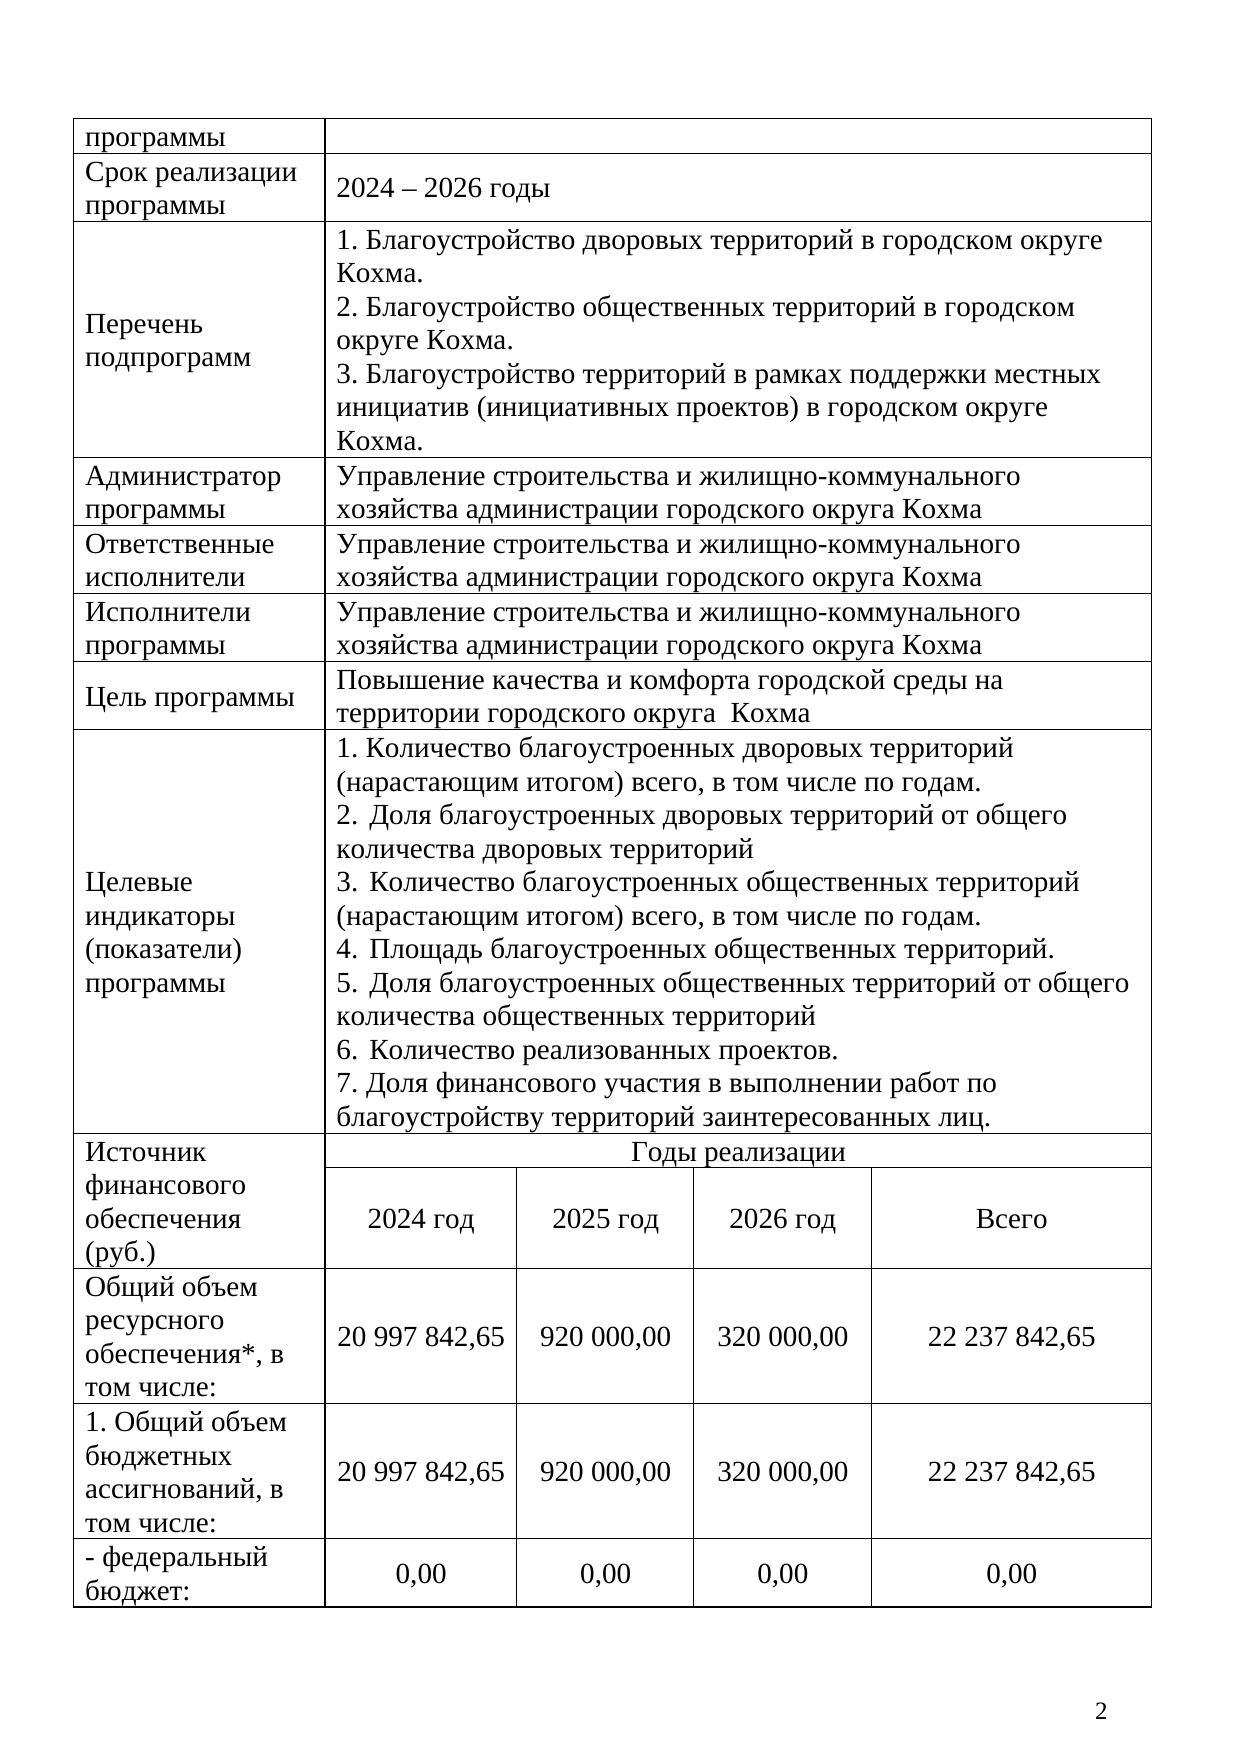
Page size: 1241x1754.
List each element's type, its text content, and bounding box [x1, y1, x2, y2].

table_cell 320 000,00 [694, 1269, 871, 1403]
table_cell 0,00 [517, 1539, 693, 1606]
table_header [326, 119, 1151, 153]
table_cell 1. Количество благоустроенных дворовых территорий (нарастающим итогом) всего, в том числе по годам. 2. Доля благоустроенных дворовых территорий от общего количества дворовых территорий 3. Количество благоустроенных общественных территорий (нарастающим итогом) всего, в том числе по годам. 4. Площадь благоустроенных общественных территорий. 5. Доля благоустроенных общественных территорий от общего количества общественных территорий 6. Количество реализованных проектов. 7. Доля финансового участия в выполнении работ по благоустройству территорий заинтересованных лиц. [326, 730, 1151, 1133]
table_cell Ответственные исполнители [74, 526, 324, 593]
table_cell 22 237 842,65 [872, 1269, 1151, 1403]
table_cell Перечень подпрограмм [74, 222, 324, 457]
table_cell 2025 год [517, 1168, 693, 1268]
table_cell - федеральный бюджет: [74, 1539, 324, 1606]
table_cell Цель программы [74, 662, 324, 729]
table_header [74, 119, 324, 153]
table_cell Исполнители программы [74, 594, 324, 661]
table_cell 920 000,00 [517, 1269, 693, 1403]
table_cell 0,00 [694, 1539, 871, 1606]
table_cell 1. Общий объем бюджетных ассигнований, в том числе: [74, 1404, 324, 1538]
table_cell Целевые индикаторы (показатели) программы [74, 730, 324, 1133]
table_cell Управление строительства и жилищно-коммунального хозяйства администрации городского округа Кохма [326, 458, 1151, 525]
table_cell Общий объем ресурсного обеспечения*, в том числе: [74, 1269, 324, 1403]
table_cell 0,00 [326, 1539, 516, 1606]
table_cell Управление строительства и жилищно-коммунального хозяйства администрации городского округа Кохма [326, 594, 1151, 661]
table_cell 20 997 842,65 [326, 1269, 516, 1403]
table_cell 2024 – 2026 годы [326, 154, 1151, 221]
table_cell 0,00 [872, 1539, 1151, 1606]
table_cell Всего [872, 1168, 1151, 1268]
table_cell 2024 год [326, 1168, 516, 1268]
table_cell 320 000,00 [694, 1404, 871, 1538]
table_cell Срок реализации программы [74, 154, 324, 221]
table_cell 920 000,00 [517, 1404, 693, 1538]
table_cell Повышение качества и комфорта городской среды на территории городского округа Кохма [326, 662, 1151, 729]
table_cell Управление строительства и жилищно-коммунального хозяйства администрации городского округа Кохма [326, 526, 1151, 593]
table_cell 2026 год [694, 1168, 871, 1268]
table_cell 22 237 842,65 [872, 1404, 1151, 1538]
table_cell Источник финансового обеспечения (руб.) [74, 1134, 324, 1268]
table_cell 1. Благоустройство дворовых территорий в городском округе Кохма. 2. Благоустройство общественных территорий в городском округе Кохма. 3. Благоустройство территорий в рамках поддержки местных инициатив (инициативных проектов) в городском округе Кохма. [326, 222, 1151, 457]
table_cell Администратор программы [74, 458, 324, 525]
table_cell Годы реализации [326, 1134, 1151, 1167]
table_cell 20 997 842,65 [326, 1404, 516, 1538]
